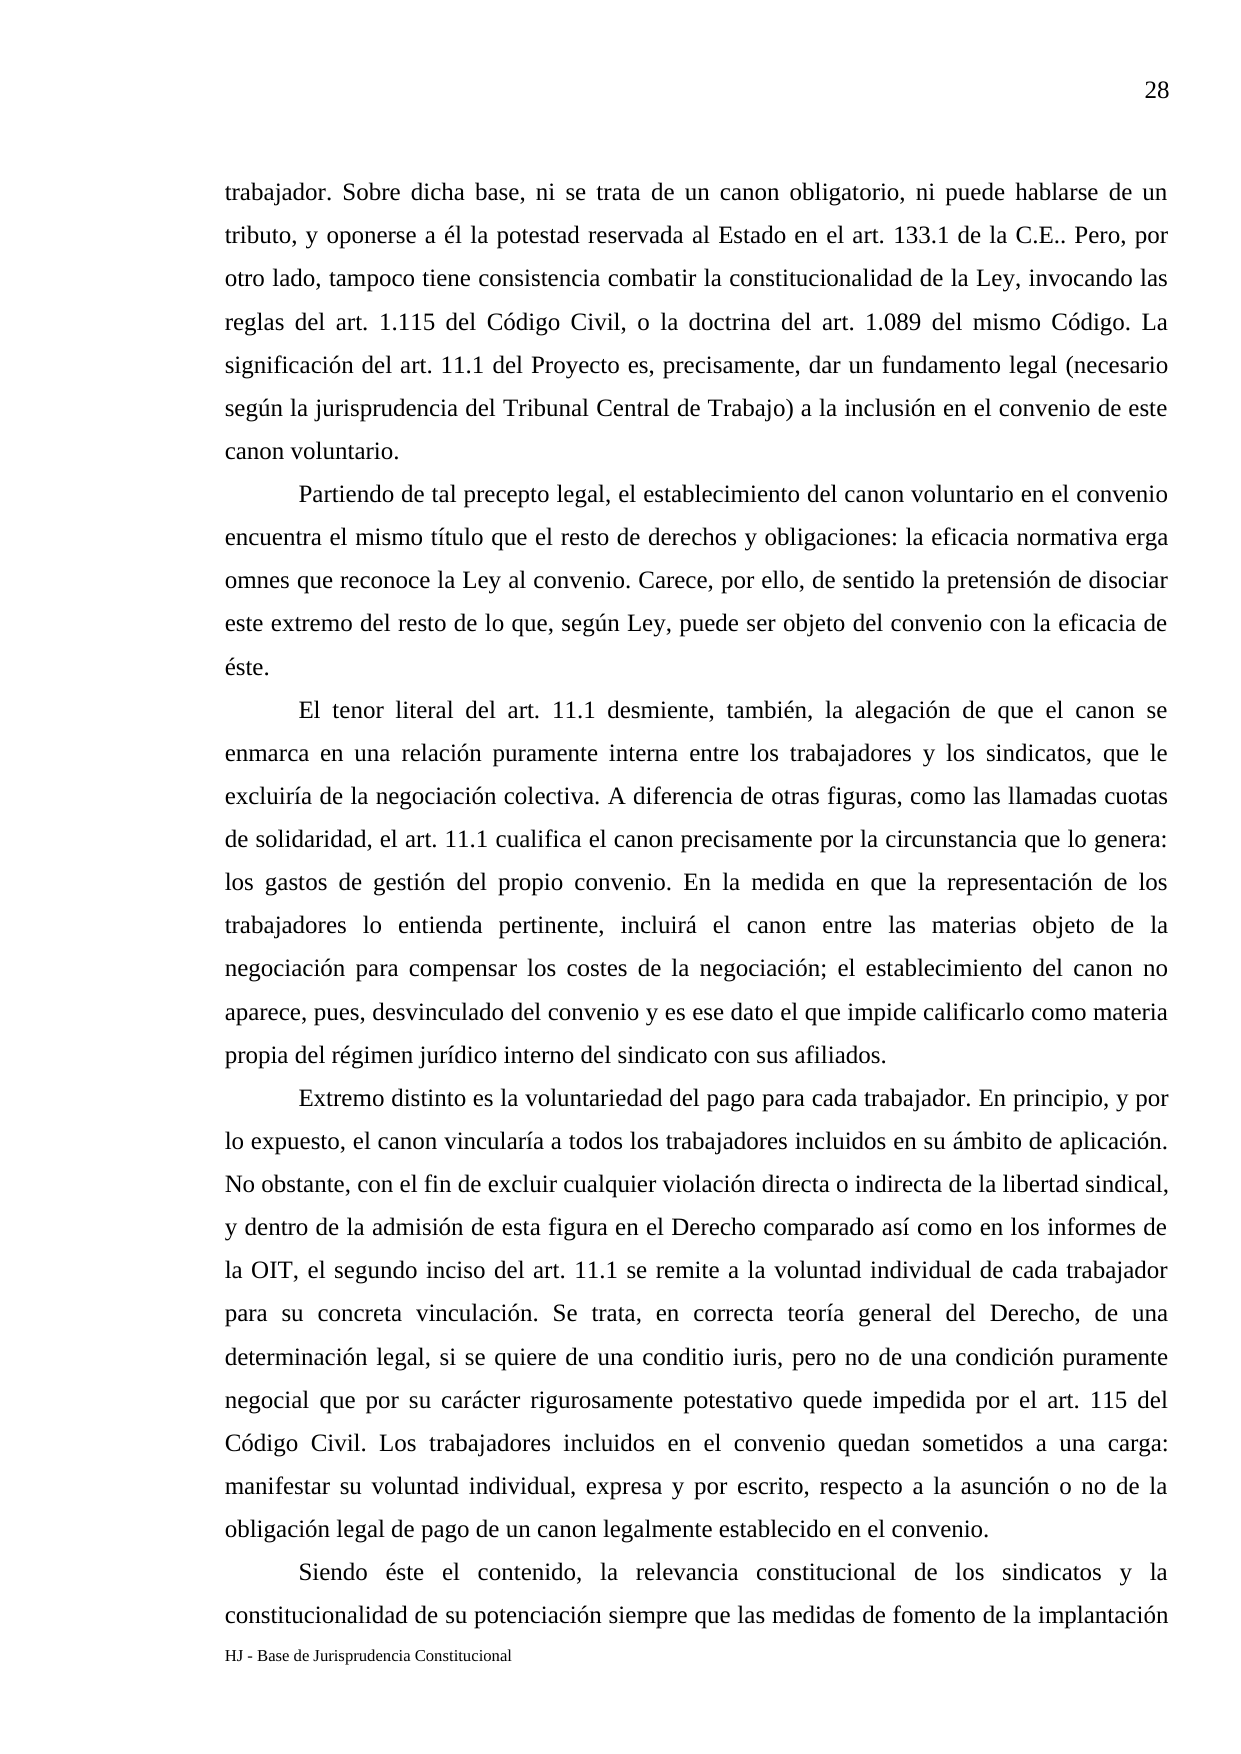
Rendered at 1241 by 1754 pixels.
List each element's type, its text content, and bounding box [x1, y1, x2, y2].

text El tenor literal del art. 11.1 desmiente, también, la alegación de que el canon se enmarca en una relación puramente interna entre los trabajadores y los sindicatos, que le excluiría de la negociación colectiva. A diferencia de otras figuras, como las llamadas cuotas de solidaridad, el art. 11.1 cualifica el canon precisamente por la circunstancia que lo genera: los gastos de gestión del propio convenio. En la medida en que la representación de los trabajadores lo entienda pertinente, incluirá el canon entre las materias objeto de la negociación para compensar los costes de la negociación; el establecimiento del canon no aparece, pues, desvinculado del convenio y es ese dato el que impide calificarlo como materia propia del régimen jurídico interno del sindicato con sus afiliados. [224, 695, 1169, 1068]
text Extremo distinto es la voluntariedad del pago para cada trabajador. En principio, y por lo expuesto, el canon vincularía a todos los trabajadores incluidos en su ámbito de aplicación. No obstante, con el fin de excluir cualquier violación directa o indirecta de la libertad sindical, y dentro de la admisión de esta figura en el Derecho comparado así como en los informes de la OIT, el segundo inciso del art. 11.1 se remite a la voluntad individual de cada trabajador para su concreta vinculación. Se trata, en correcta teoría general del Derecho, de una determinación legal, si se quiere de una conditio iuris, pero no de una condición puramente negocial que por su carácter rigurosamente potestativo quede impedida por el art. 115 del Código Civil. Los trabajadores incluidos en el convenio quedan sometidos a una carga: manifestar su voluntad individual, expresa y por escrito, respecto a la asunción o no de la obligación legal de pago de un canon legalmente establecido en el convenio. [224, 1083, 1169, 1543]
text Partiendo de tal precepto legal, el establecimiento del canon voluntario en el convenio encuentra el mismo título que el resto de derechos y obligaciones: la eficacia normativa erga omnes que reconoce la Ley al convenio. Carece, por ello, de sentido la pretensión de disociar este extremo del resto de lo que, según Ley, puede ser objeto del convenio con la eficacia de éste. [224, 479, 1169, 680]
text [224, 1557, 1169, 1629]
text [224, 177, 1169, 465]
